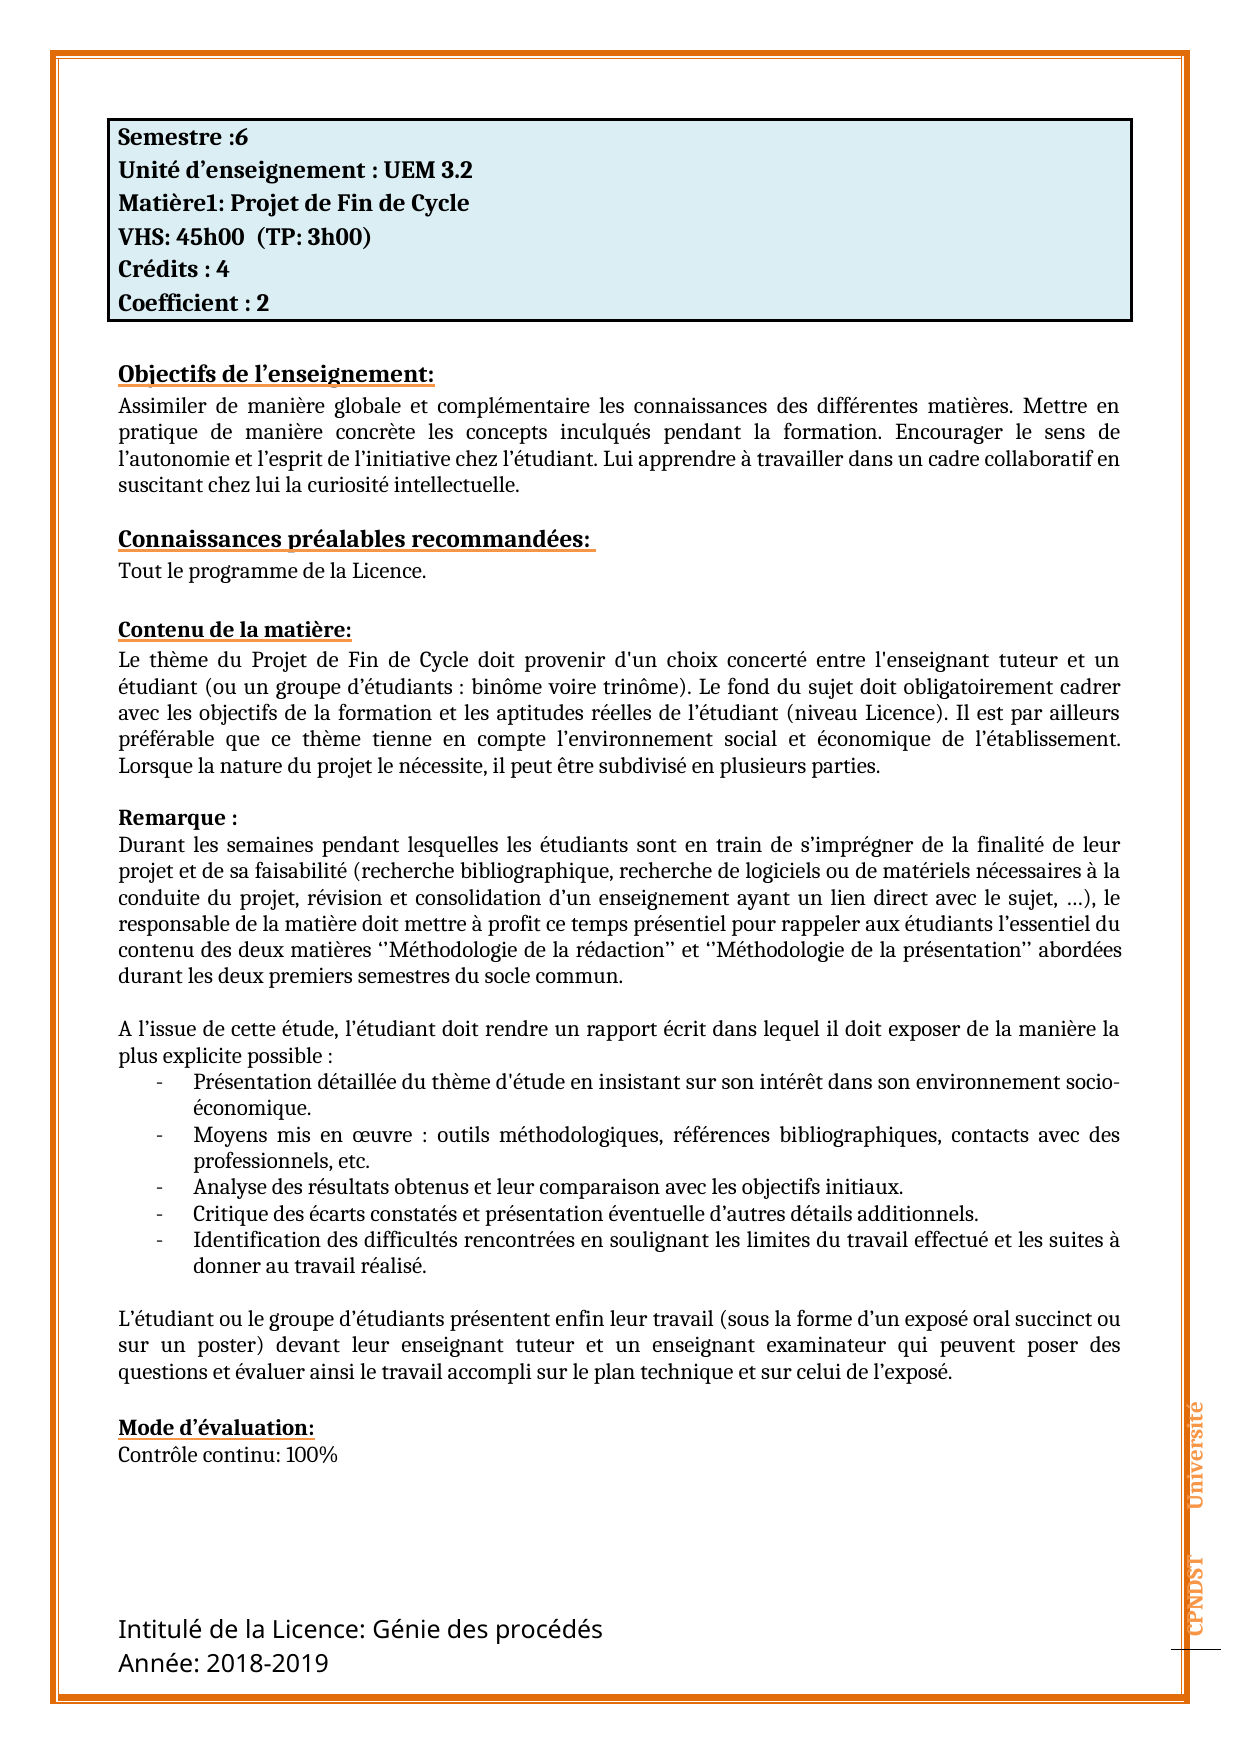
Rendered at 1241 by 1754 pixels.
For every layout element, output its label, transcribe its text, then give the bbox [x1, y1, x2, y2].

text Unité d’enseignement : UEM 3.2 [110, 151, 1130, 184]
text Coefficient : 2 [110, 283, 1130, 319]
list Moyens mis en œuvre : outils méthodologiques, références bibliographiques, contacts avec des professionnels, etc. [156, 1121, 1122, 1174]
list Durant les semaines pendant lesquelles les étudiants sont en train de s’imprégner de la finalité de leur projet et de sa faisabilité (recherche bibliographique, recherche de logiciels ou de matériels nécessaires à la conduite du projet, révision et consolidation d’un enseignement ayant un lien direct avec le sujet, …), le responsable de la matière doit mettre à profit ce temps présentiel pour rappeler aux étudiants l’essentiel du contenu des deux matières ‘’Méthodologie de la rédaction’’ et ‘’Méthodologie de la présentation’’ abordées durant les deux premiers semestres du socle commun. [118, 832, 1122, 990]
text VHS: 45h00 (TP: 3h00) [110, 217, 1130, 250]
text Connaissances préalables recommandées: [118, 524, 1122, 553]
list Analyse des résultats obtenus et leur comparaison avec les objectifs initiaux. [156, 1174, 1122, 1201]
list A l’issue de cette étude, l’étudiant doit rendre un rapport écrit dans lequel il doit exposer de la manière la plus explicite possible : [118, 1016, 1122, 1069]
text Contrôle continu: 100% [118, 1442, 1122, 1468]
text Semestre :6 [110, 121, 1130, 151]
list Présentation détaillée du thème d'étude en insistant sur son intérêt dans son environnement socio-économique. [156, 1069, 1122, 1121]
text Objectifs de l’enseignement: [118, 360, 1122, 388]
list Le thème du Projet de Fin de Cycle doit provenir d'un choix concerté entre l'enseignant tuteur et un étudiant (ou un groupe d’étudiants : binôme voire trinôme). Le fond du sujet doit obligatoirement cadrer avec les objectifs de la formation et les aptitudes réelles de l’étudiant (niveau Licence). Il est par ailleurs préférable que ce thème tienne en compte l’environnement social et économique de l’établissement. Lorsque la nature du projet le nécessite, il peut être subdivisé en plusieurs parties. [118, 647, 1122, 779]
text Mode d’évaluation: [118, 1415, 1122, 1442]
text Tout le programme de la Licence. [118, 557, 1122, 584]
text Contenu de la matière: [118, 617, 1122, 643]
text Matière1: Projet de Fin de Cycle [110, 184, 1130, 217]
list Remarque : [118, 805, 1122, 832]
text Crédits : 4 [110, 250, 1130, 283]
text Assimiler de manière globale et complémentaire les connaissances des différentes matières. Mettre en pratique de manière concrète les concepts inculqués pendant la formation. Encourager le sens de l’autonomie et l’esprit de l’initiative chez l’étudiant. Lui apprendre à travailler dans un cadre collaboratif en suscitant chez lui la curiosité intellectuelle. [118, 393, 1122, 498]
list Identification des difficultés rencontrées en soulignant les limites du travail effectué et les suites à donner au travail réalisé. [156, 1227, 1122, 1279]
list L’étudiant ou le groupe d’étudiants présentent enfin leur travail (sous la forme d’un exposé oral succinct ou sur un poster) devant leur enseignant tuteur et un enseignant examinateur qui peuvent poser des questions et évaluer ainsi le travail accompli sur le plan technique et sur celui de l’exposé. [118, 1306, 1122, 1385]
list Critique des écarts constatés et présentation éventuelle d’autres détails additionnels. [156, 1201, 1122, 1227]
